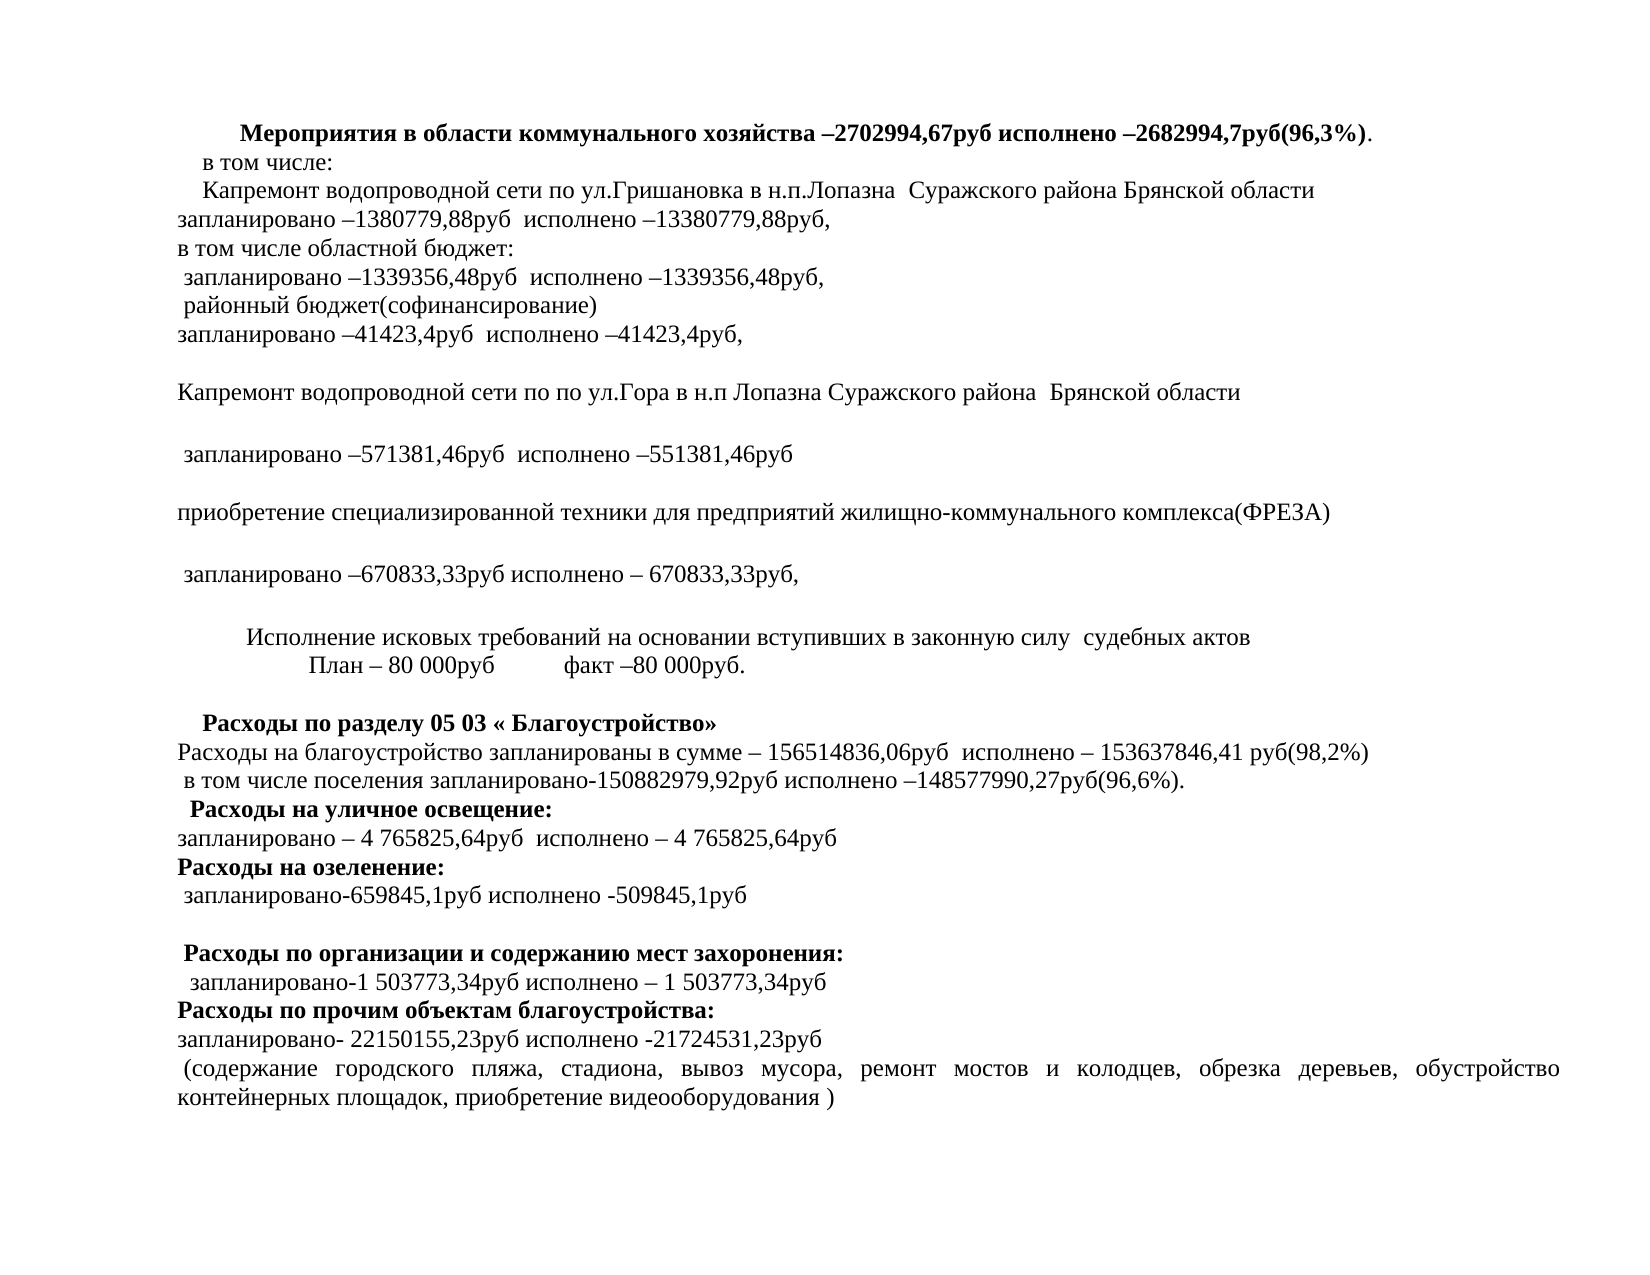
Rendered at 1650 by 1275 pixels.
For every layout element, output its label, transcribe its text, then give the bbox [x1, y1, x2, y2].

text приобретение специализированной техники для предприятий жилищно-коммунального комплекса(ФРЕЗА) [177, 497, 1561, 526]
text запланировано-659845,1руб исполнено -509845,1руб [177, 880, 1561, 909]
text районный бюджет(софинансирование) [177, 291, 1561, 319]
text Расходы по разделу 05 03 « Благоустройство» [177, 708, 1561, 737]
text Расходы по прочим объектам благоустройства: [177, 995, 1561, 1024]
text Исполнение исковых требований на основании вступивших в законную силу судебных актов [177, 622, 1561, 650]
text запланировано –1339356,48руб исполнено –1339356,48руб, [177, 262, 1561, 291]
text Расходы по организации и содержанию мест захоронения: [177, 938, 1561, 967]
text запланировано-1 503773,34руб исполнено – 1 503773,34руб [177, 967, 1561, 995]
text запланировано – 4 765825,64руб исполнено – 4 765825,64руб [177, 823, 1561, 852]
text в том числе областной бюджет: [177, 233, 1561, 262]
text в том числе поселения запланировано-150882979,92руб исполнено –148577990,27руб(96,6%). [177, 765, 1561, 794]
text План – 80 000руб факт –80 000руб. [177, 650, 1561, 679]
text запланировано –1380779,88руб исполнено –13380779,88руб, [177, 204, 1561, 233]
text запланировано –571381,46руб исполнено –551381,46руб [177, 439, 1561, 468]
text Капремонт водопроводной сети по по ул.Гора в н.п Лопазна Суражского района Брянской области [177, 377, 1561, 406]
text Капремонт водопроводной сети по ул.Гришановка в н.п.Лопазна Суражского района Брянской области [177, 176, 1561, 204]
text Расходы на благоустройство запланированы в сумме – 156514836,06руб исполнено – 153637846,41 руб(98,2%) [177, 737, 1561, 765]
text в том числе: [177, 147, 1561, 176]
text (содержание городского пляжа, стадиона, вывоз мусора, ремонт мостов и колодцев, обрезка деревьев, обустройство контейнерных площадок, приобретение видеооборудования ) [177, 1053, 1561, 1110]
text Расходы на озеленение: [177, 852, 1561, 880]
text запланировано –41423,4руб исполнено –41423,4руб, [177, 319, 1561, 348]
text Мероприятия в области коммунального хозяйства –2702994,67руб исполнено –2682994,7руб(96,3%). [177, 118, 1561, 147]
text запланировано –670833,33руб исполнено – 670833,33руб, [177, 559, 1561, 588]
text запланировано- 22150155,23руб исполнено -21724531,23руб [177, 1024, 1561, 1053]
text Расходы на уличное освещение: [177, 794, 1561, 823]
